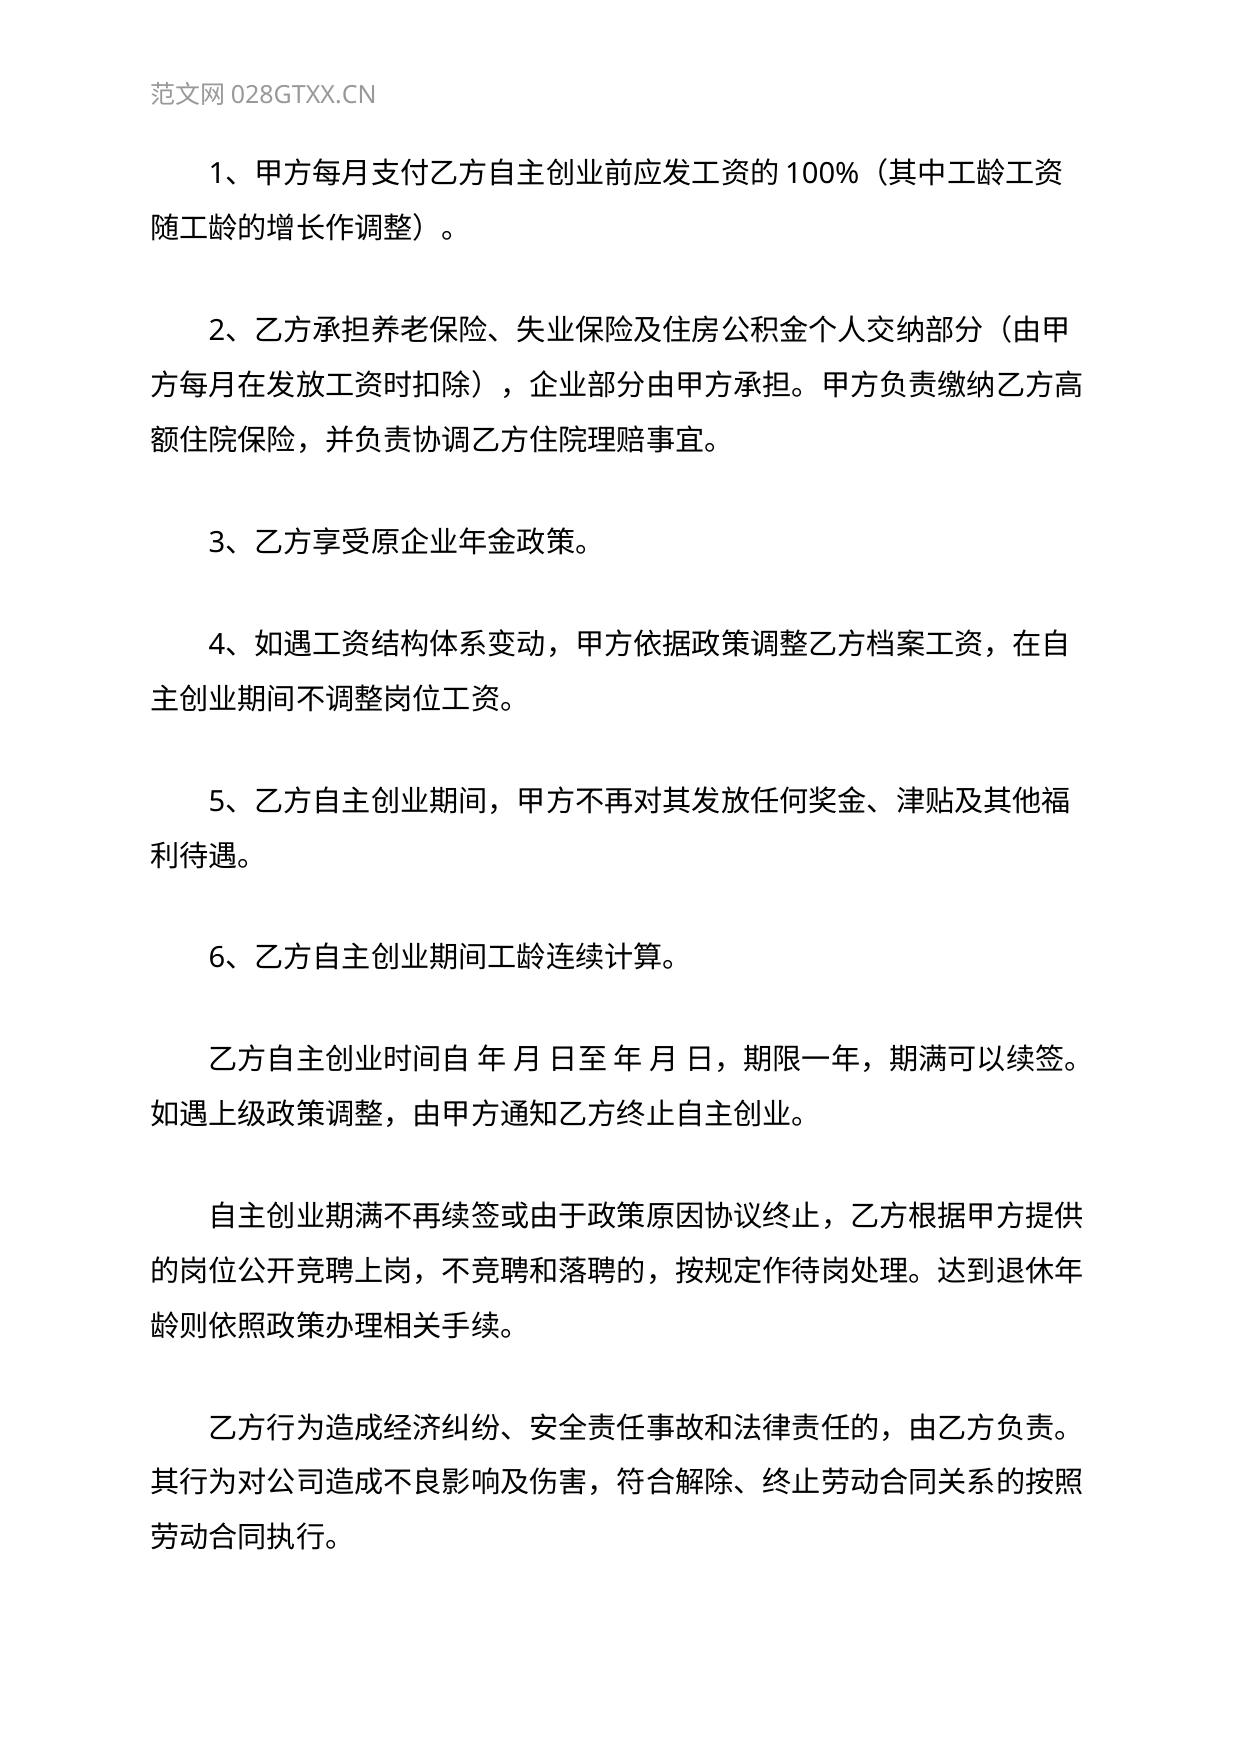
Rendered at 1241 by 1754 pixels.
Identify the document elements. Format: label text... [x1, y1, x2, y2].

text 乙方行为造成经济纠纷、安全责任事故和法律责任的，由乙方负责。其行为对公司造成不良影响及伤害，符合解除、终止劳动合同关系的按照劳动合同执行。 [150, 1404, 1090, 1556]
text 4、如遇工资结构体系变动，甲方依据政策调整乙方档案工资，在自主创业期间不调整岗位工资。 [150, 620, 1090, 718]
text 6、乙方自主创业期间工龄连续计算。 [150, 934, 1090, 976]
text 5、乙方自主创业期间，甲方不再对其发放任何奖金、津贴及其他福利待遇。 [150, 777, 1090, 874]
text 2、乙方承担养老保险、失业保险及住房公积金个人交纳部分（由甲方每月在发放工资时扣除），企业部分由甲方承担。甲方负责缴纳乙方高额住院保险，并负责协调乙方住院理赔事宜。 [150, 307, 1090, 459]
text 乙方自主创业时间自 年 月 日至 年 月 日，期限一年，期满可以续签。如遇上级政策调整，由甲方通知乙方终止自主创业。 [150, 1036, 1090, 1133]
text 自主创业期满不再续签或由于政策原因协议终止，乙方根据甲方提供的岗位公开竞聘上岗，不竞聘和落聘的，按规定作待岗处理。达到退休年龄则依照政策办理相关手续。 [150, 1193, 1090, 1345]
text 1、甲方每月支付乙方自主创业前应发工资的100%（其中工龄工资随工龄的增长作调整）。 [150, 150, 1090, 247]
text 3、乙方享受原企业年金政策。 [150, 518, 1090, 561]
